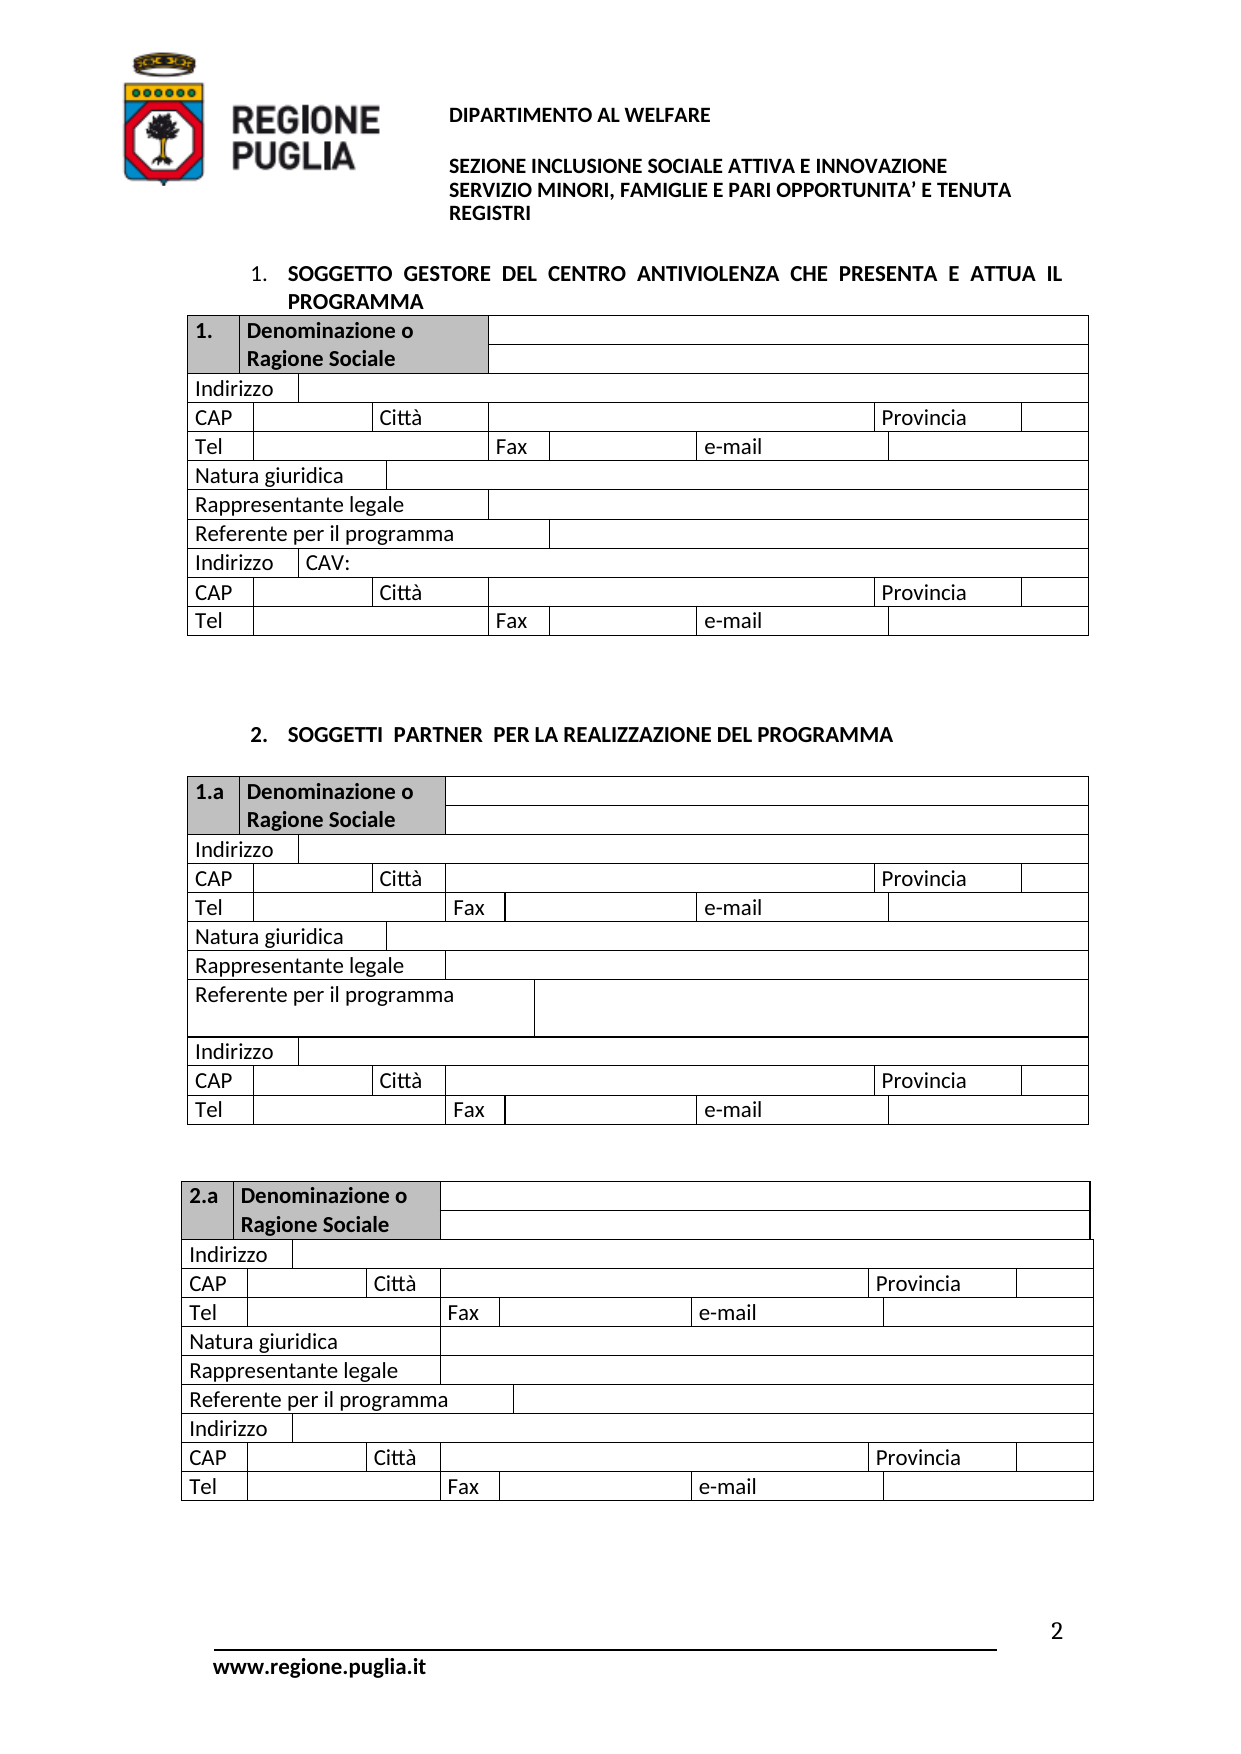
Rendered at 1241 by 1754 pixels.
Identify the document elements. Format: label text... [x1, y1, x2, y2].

table_cell [889, 1096, 1088, 1123]
table_cell Fax [441, 1298, 499, 1326]
table_header 1.a [188, 777, 239, 834]
table_cell [299, 1038, 1088, 1065]
table_cell [441, 1327, 1093, 1355]
table_cell [1022, 864, 1088, 892]
table_cell Tel [188, 607, 253, 635]
table_cell [254, 1096, 445, 1123]
table_cell [446, 1066, 874, 1094]
table_cell e-mail [697, 432, 888, 460]
table_cell CAP [182, 1269, 247, 1297]
table_cell Referente per il programma [188, 520, 549, 547]
table_cell Tel [188, 432, 253, 460]
table_cell [254, 1066, 372, 1094]
table_cell Rappresentante legale [182, 1356, 440, 1384]
table_header [489, 316, 1088, 344]
table_cell [446, 806, 1088, 834]
table_cell Fax [441, 1472, 499, 1500]
table_cell [550, 607, 696, 635]
table_header 2.a [182, 1182, 233, 1239]
table_cell [489, 345, 1088, 373]
table_cell [293, 1414, 1093, 1442]
table_cell CAV: [299, 549, 1088, 577]
table_cell [248, 1298, 440, 1326]
table_cell Città [373, 403, 488, 431]
table_cell [889, 893, 1088, 921]
table_cell [489, 490, 1088, 518]
table_header Denominazione o Ragione Sociale [240, 777, 445, 834]
table_cell [884, 1472, 1093, 1500]
table_cell [441, 1356, 1093, 1384]
table_cell Tel [182, 1472, 247, 1500]
table_cell [1022, 1066, 1088, 1094]
table_cell Provincia [875, 403, 1021, 431]
table_cell Città [367, 1443, 440, 1471]
table_cell [441, 1443, 868, 1471]
table_cell Provincia [875, 864, 1021, 892]
table_cell [441, 1269, 868, 1297]
table_cell [387, 922, 1088, 950]
table_cell Referente per il programma [188, 980, 534, 1036]
table_cell [254, 864, 372, 892]
list SOGGETTO GESTORE DEL CENTRO ANTIVIOLENZA CHE PRESENTA E ATTUA IL PROGRAMMA [250, 259, 1063, 315]
table_cell [1017, 1443, 1093, 1471]
table_cell Provincia [875, 1066, 1021, 1094]
table_cell Città [373, 578, 488, 606]
table_cell [248, 1269, 366, 1297]
table_cell [514, 1385, 1093, 1413]
table_cell CAP [182, 1443, 247, 1471]
table_cell [506, 1096, 696, 1123]
table_header Denominazione o Ragione Sociale [234, 1182, 440, 1239]
table_cell Indirizzo [188, 1038, 298, 1065]
table_header [446, 777, 1088, 805]
table_cell [299, 835, 1088, 863]
table_cell [254, 893, 445, 921]
table_cell [254, 403, 372, 431]
table_cell Natura giuridica [188, 922, 386, 950]
table_cell [535, 980, 1088, 1036]
table_cell Fax [446, 893, 504, 921]
table_cell [293, 1240, 1093, 1268]
table_cell Indirizzo [188, 835, 298, 863]
table_cell Natura giuridica [182, 1327, 440, 1355]
table_cell [248, 1472, 440, 1500]
table_cell [550, 520, 1088, 547]
table_cell [489, 403, 874, 431]
table_cell [441, 1211, 1089, 1239]
table_cell [446, 951, 1088, 979]
table_header [441, 1182, 1089, 1210]
table_cell e-mail [692, 1298, 883, 1326]
table_cell Fax [489, 432, 549, 460]
table_cell [387, 461, 1088, 489]
table_cell Indirizzo [188, 549, 298, 577]
table_cell CAP [188, 403, 253, 431]
table_cell [254, 578, 372, 606]
table_cell [489, 578, 874, 606]
table_cell CAP [188, 864, 253, 892]
table_cell Indirizzo [188, 374, 298, 402]
table_cell [299, 374, 1088, 402]
table_cell Città [373, 864, 445, 892]
table_cell [446, 864, 874, 892]
table_cell [1017, 1269, 1093, 1297]
table_cell [506, 893, 696, 921]
table_cell Fax [446, 1096, 504, 1123]
table_cell Tel [182, 1298, 247, 1326]
table_cell [884, 1298, 1093, 1326]
table_cell Rappresentante legale [188, 951, 445, 979]
list SOGGETTI PARTNER PER LA REALIZZAZIONE DEL PROGRAMMA [250, 720, 1063, 748]
table_cell [1022, 403, 1088, 431]
table_cell e-mail [697, 893, 888, 921]
table_cell Fax [489, 607, 549, 635]
table_cell [254, 432, 488, 460]
table_cell CAP [188, 1066, 253, 1094]
table_cell Tel [188, 1096, 253, 1123]
table_cell [500, 1472, 691, 1500]
table_cell e-mail [697, 1096, 888, 1123]
table_cell Rappresentante legale [188, 490, 488, 518]
table_cell [889, 607, 1088, 635]
table_cell e-mail [692, 1472, 883, 1500]
table_cell Tel [188, 893, 253, 921]
table_cell [550, 432, 696, 460]
table_header 1. [188, 316, 239, 373]
table_header Denominazione o Ragione Sociale [240, 316, 488, 373]
table_cell Città [373, 1066, 445, 1094]
table_cell [889, 432, 1088, 460]
table_cell [1022, 578, 1088, 606]
table_cell Città [367, 1269, 440, 1297]
table_cell Referente per il programma [182, 1385, 513, 1413]
table_cell [500, 1298, 691, 1326]
table_cell e-mail [697, 607, 888, 635]
table_cell Indirizzo [182, 1240, 292, 1268]
table_cell Provincia [875, 578, 1021, 606]
table_cell CAP [188, 578, 253, 606]
table_cell Indirizzo [182, 1414, 292, 1442]
table_cell Provincia [869, 1269, 1016, 1297]
table_cell [248, 1443, 366, 1471]
table_cell Provincia [869, 1443, 1016, 1471]
table_cell [254, 607, 488, 635]
table_cell Natura giuridica [188, 461, 386, 489]
